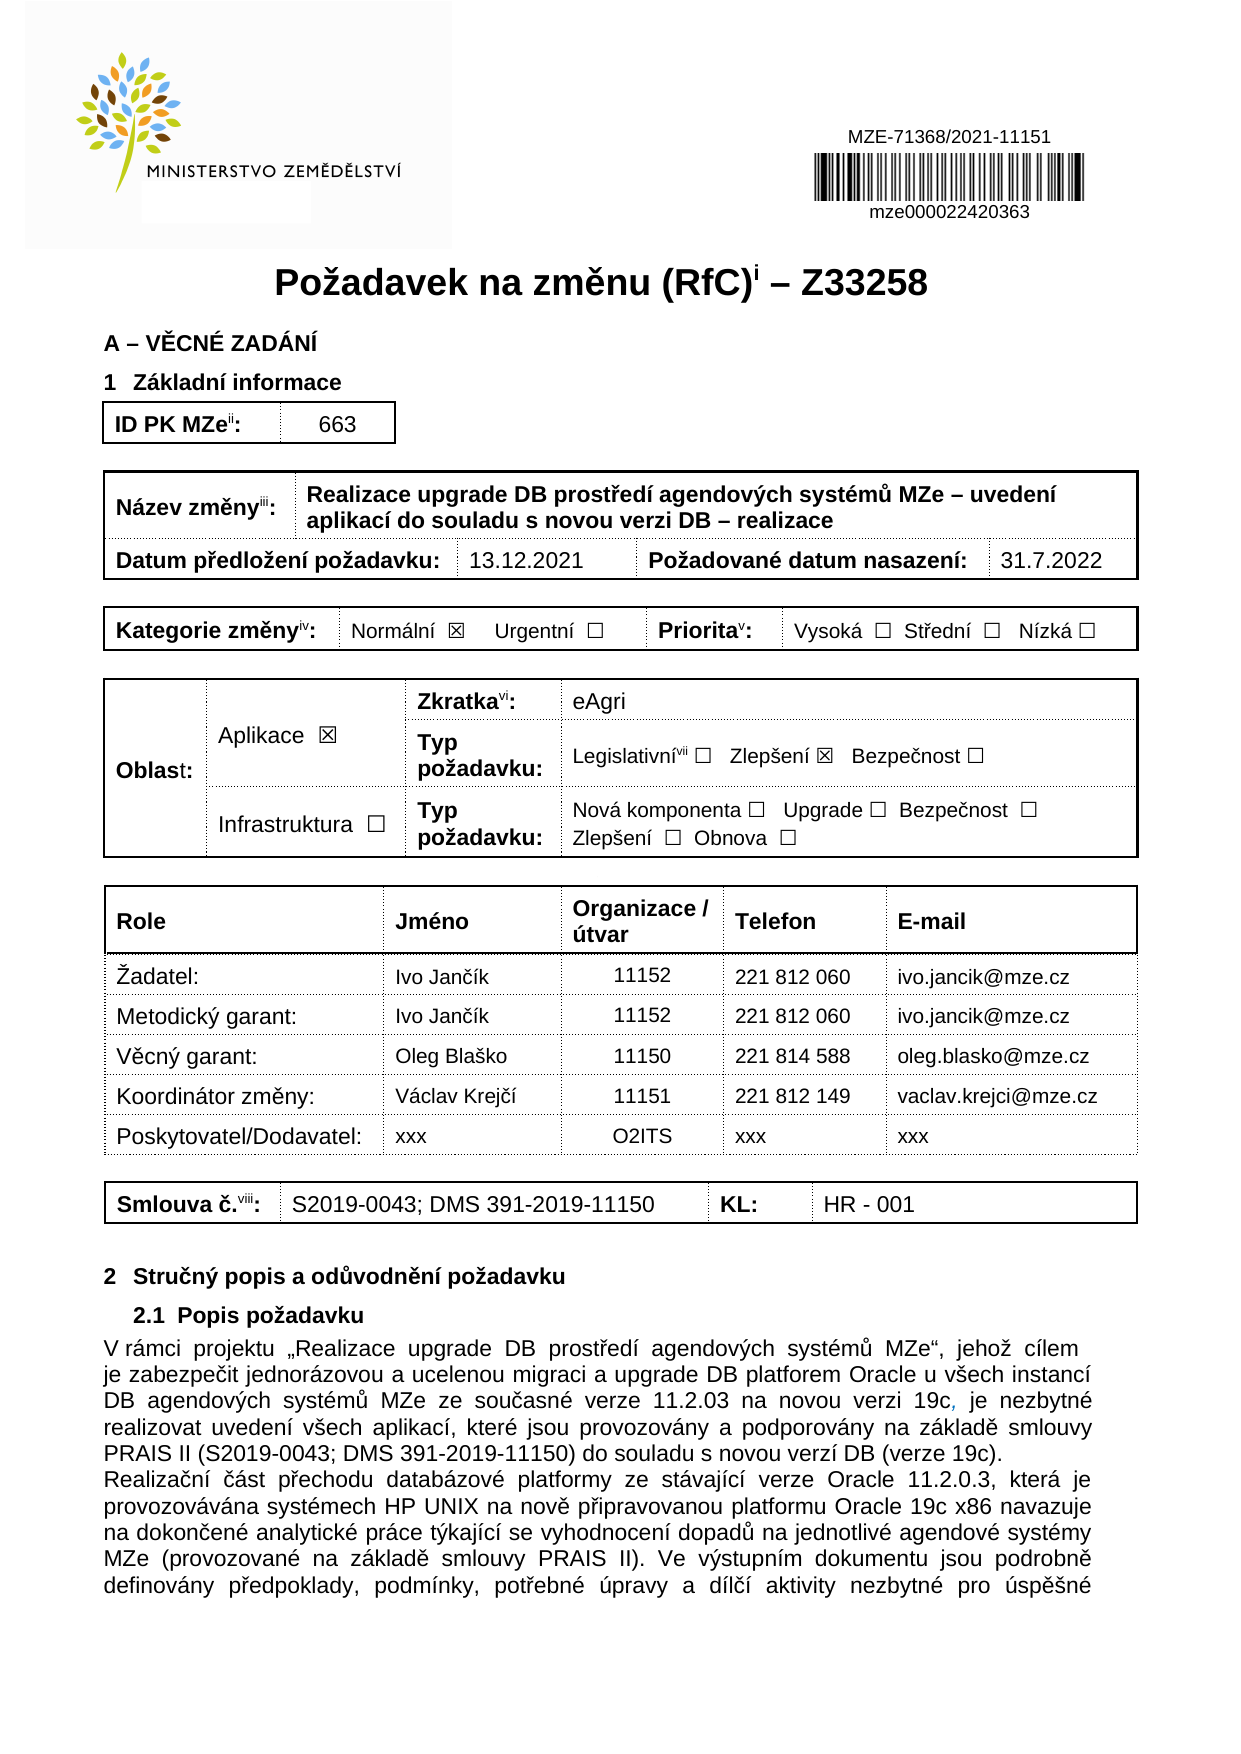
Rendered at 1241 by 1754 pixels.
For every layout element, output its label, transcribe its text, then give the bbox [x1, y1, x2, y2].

table_cell 221 812 060 [724, 954, 886, 994]
table_header Organizace /útvar [561, 887, 723, 952]
table_header Role [106, 887, 384, 952]
subtitle Základní informace [103, 368, 1092, 395]
table_cell ivo.jancik@mze.cz [886, 954, 1137, 994]
table_cell Legislativní Zlepšení Bezpečnost [561, 719, 1136, 786]
table_header Priorita: [647, 608, 783, 649]
table_header Aplikace [207, 680, 406, 786]
table_header KL: [709, 1183, 812, 1222]
table_cell 11151 [561, 1074, 723, 1113]
table_cell Metodický garant: [105, 994, 384, 1034]
table_header ID PK MZe: [104, 403, 280, 442]
table_cell Nová komponenta Upgrade Bezpečnost Zlepšení Obnova [561, 786, 1136, 856]
picture [807, 153, 1092, 201]
table_cell Koordinátor změny: [105, 1074, 384, 1113]
table_cell oleg.blasko@mze.cz [886, 1034, 1137, 1074]
table_cell Oleg Blaško [384, 1034, 561, 1074]
table_cell 221 814 588 [724, 1034, 886, 1074]
table_header Název změny: [105, 473, 295, 538]
table_cell Typ požadavku: [406, 786, 561, 856]
text a – věcné zadání [103, 329, 1092, 356]
table_cell Václav Krejčí [384, 1074, 561, 1113]
table_cell Ivo Jančík [384, 954, 561, 994]
table_cell xxx [886, 1114, 1137, 1153]
table_cell 221 812 060 [724, 994, 886, 1034]
table_header Normální Urgentní [340, 608, 647, 649]
table_header Vysoká Střední Nízká [783, 608, 1136, 649]
text Požadavek na změnu (RfC) – Z33258 [103, 260, 1092, 303]
table_cell 11150 [561, 1034, 723, 1074]
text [103, 1466, 1092, 1598]
table_header eAgri [561, 680, 1136, 718]
table_header HR - 001 [812, 1183, 1136, 1222]
table_cell Požadované datum nasazení: [637, 538, 989, 578]
table_cell 11152 [561, 994, 723, 1034]
table_cell ivo.jancik@mze.cz [886, 994, 1137, 1034]
table_cell Ivo Jančík [384, 994, 561, 1034]
text V rámci projektu „Realizace upgrade DB prostředí agendových systémů MZe“, jehož cílem je zabezpečit jednorázovou a ucelenou migraci a upgrade DB platforem Oracle u všech instancí DB agendových systémů MZe ze současné verze 11.2.03 na novou verzi 19c, je nezbytné realizovat uvedení všech aplikací, které jsou provozovány a podporovány na základě smlouvy PRAIS II (S2019-0043; DMS 391-2019-11150) do souladu s novou verzí DB (verze 19c). [103, 1334, 1092, 1466]
table_cell Typ požadavku: [406, 719, 561, 786]
table_header Zkratka: [406, 680, 561, 718]
table_header Oblast: [105, 680, 207, 856]
table_header S2019-0043; DMS 391-2019-11150 [280, 1183, 709, 1222]
subtitle Stručný popis a odůvodnění požadavku [103, 1263, 1092, 1289]
table_cell xxx [384, 1114, 561, 1153]
table_cell 221 812 149 [724, 1074, 886, 1113]
table_cell vaclav.krejci@mze.cz [886, 1074, 1137, 1113]
subtitle Popis požadavku [133, 1302, 1092, 1328]
table_header E-mail [886, 887, 1136, 952]
table_header Jméno [384, 887, 561, 952]
table_cell O2ITS [561, 1114, 723, 1153]
picture [25, 1, 452, 249]
table_header 663 [280, 403, 394, 442]
table_header Kategorie změny: [105, 608, 339, 649]
table_header Smlouva č.: [106, 1183, 280, 1222]
table_header Realizace upgrade DB prostředí agendových systémů MZe – uvedení aplikací do souladu s novou verzi DB – realizace [295, 473, 1136, 538]
table_cell 11152 [561, 954, 723, 994]
table_header Telefon [724, 887, 886, 952]
table_cell Datum předložení požadavku: [105, 538, 458, 578]
table_cell Věcný garant: [105, 1034, 384, 1074]
table_cell Infrastruktura [207, 786, 406, 856]
table_cell xxx [724, 1114, 886, 1153]
table_cell Poskytovatel/Dodavatel: [105, 1114, 384, 1153]
table_cell Žadatel: [105, 954, 384, 994]
